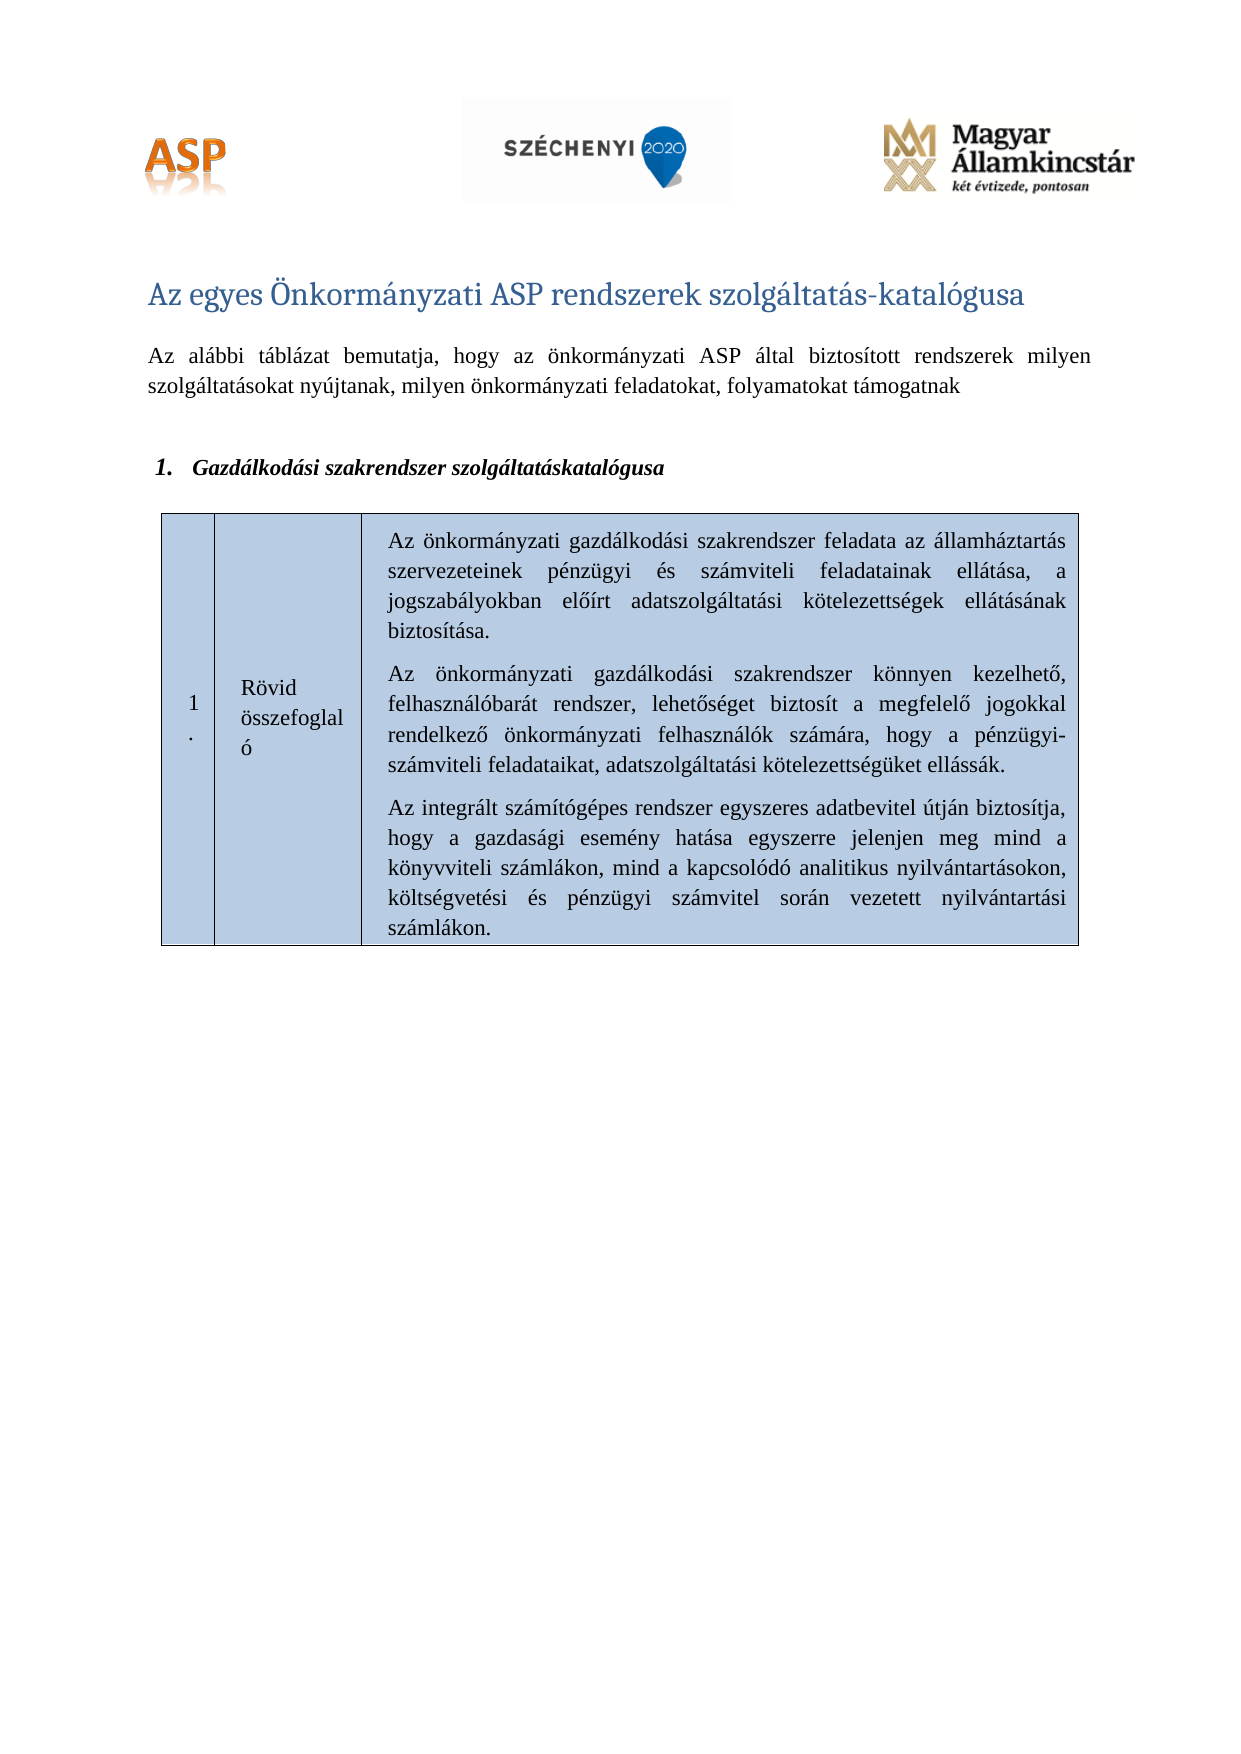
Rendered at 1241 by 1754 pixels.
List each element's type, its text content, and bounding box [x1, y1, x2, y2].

table_header Rövid összefoglaló [215, 514, 361, 944]
text Az egyes Önkormányzati ASP rendszerek szolgáltatás-katalógusa [148, 276, 1093, 314]
table_header Az önkormányzati gazdálkodási szakrendszer feladata az államháztartás szervezeteinek pénzügyi és számviteli feladatainak ellátása, a jogszabályokban előírt adatszolgáltatási kötelezettségek ellátásának biztosítása. Az önkormányzati gazdálkodási szakrendszer könnyen kezelhető, felhasználóbarát rendszer, lehetőséget biztosít a megfelelő jogokkal rendelkező önkormányzati felhasználók számára, hogy a pénzügyi-számviteli feladataikat, adatszolgáltatási kötelezettségüket ellássák. Az integrált számítógépes rendszer egyszeres adatbevitel útján biztosítja, hogy a gazdasági esemény hatása egyszerre jelenjen meg mind a könyvviteli számlákon, mind a kapcsolódó analitikus nyilvántartásokon, költségvetési és pénzügyi számvitel során vezetett nyilvántartási számlákon. [362, 514, 1078, 944]
list Gazdálkodási szakrendszer szolgáltatáskatalógusa [154, 452, 1093, 481]
table_header 1. [162, 514, 214, 944]
picture [460, 98, 732, 202]
text Az alábbi táblázat bemutatja, hogy az önkormányzati ASP által biztosított rendszerek milyen szolgáltatásokat nyújtanak, milyen önkormányzati feladatokat, folyamatokat támogatnak [148, 342, 1093, 398]
